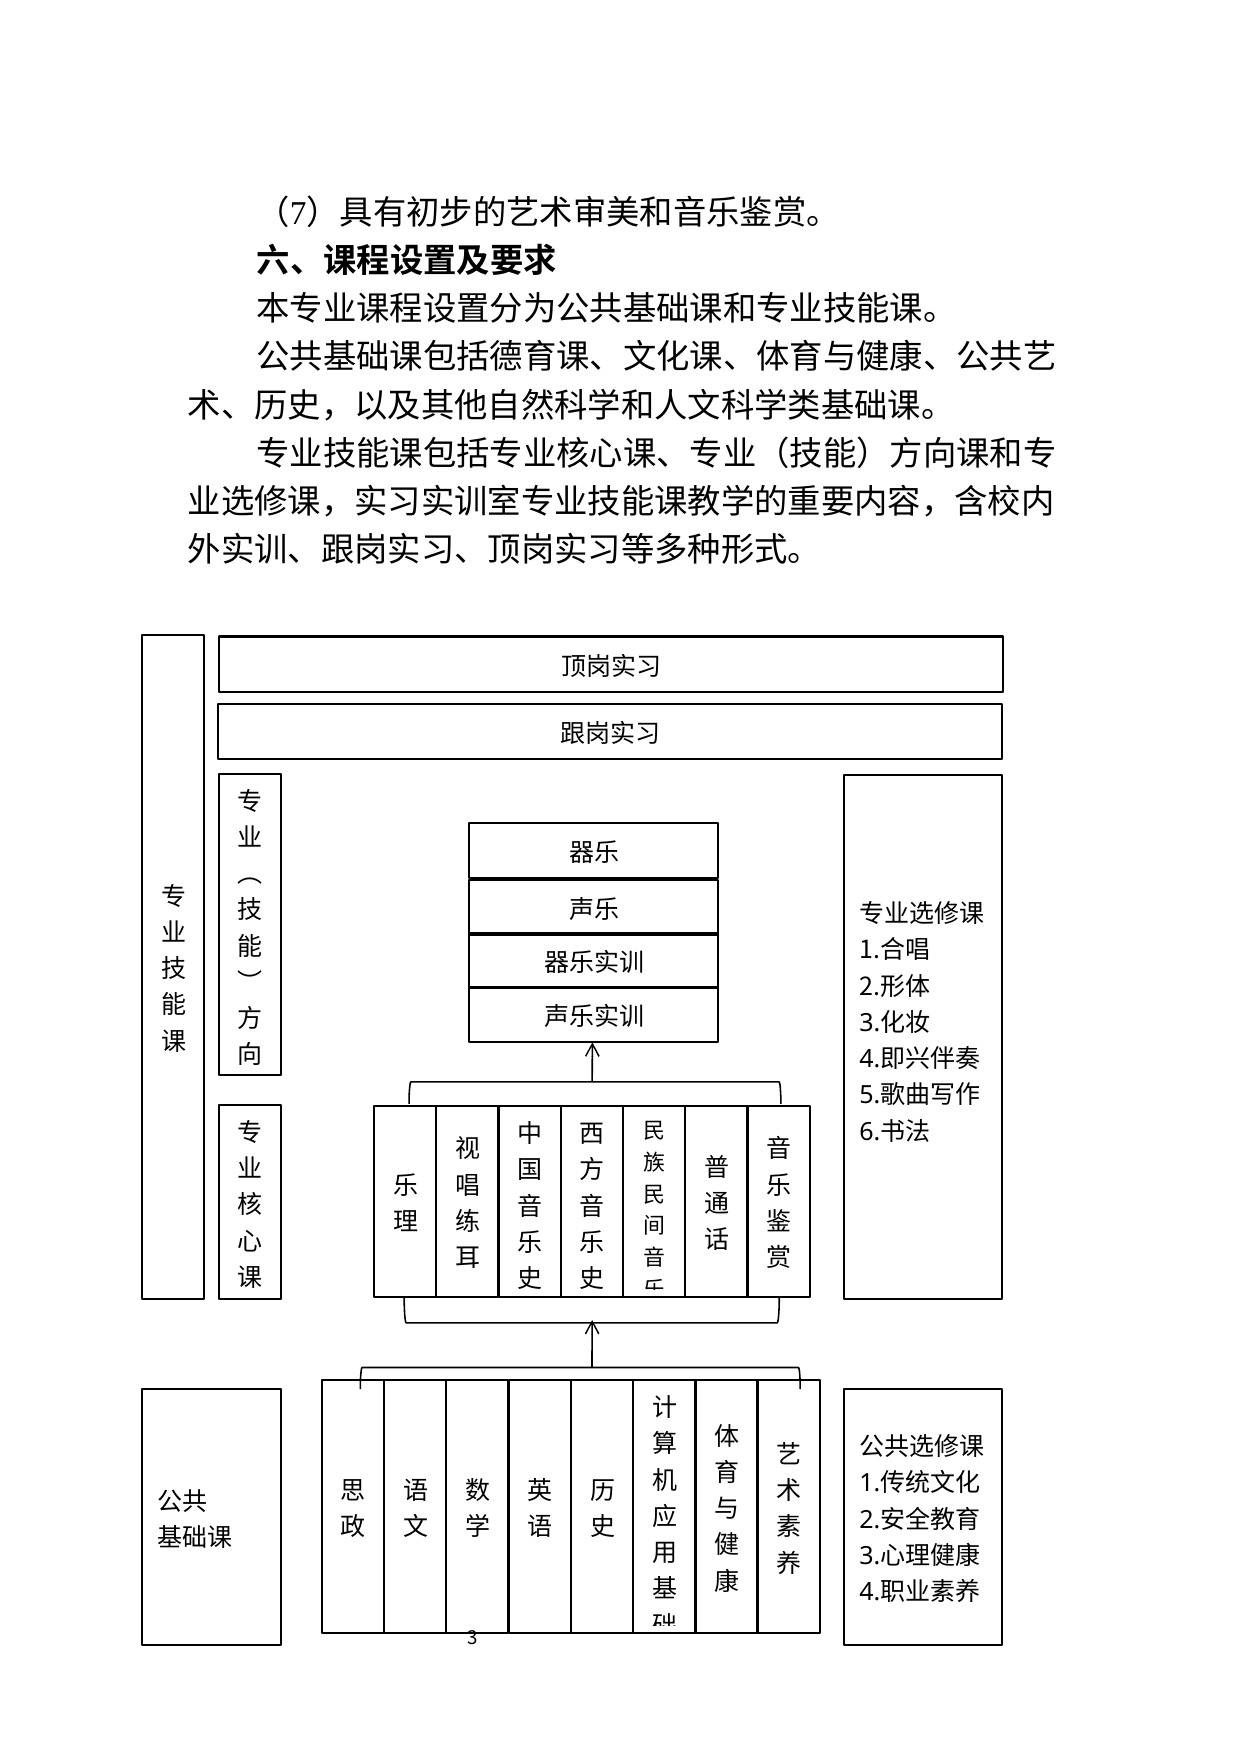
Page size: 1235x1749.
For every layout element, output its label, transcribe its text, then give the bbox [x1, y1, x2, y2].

text 专业技能课包括专业核心课、专业（技能）方向课和专业选修课，实习实训室专业技能课教学的重要内容，含校内外实训、跟岗实习、顶岗实习等多种形式。 [187, 427, 1073, 571]
list 六、课程设置及要求 [187, 234, 1073, 282]
text 本专业课程设置分为公共基础课和专业技能课。 [187, 282, 1073, 330]
text （7）具有初步的艺术审美和音乐鉴赏。 [187, 185, 1073, 234]
text 公共基础课包括德育课、文化课、体育与健康、公共艺术、历史，以及其他自然科学和人文科学类基础课。 [187, 330, 1073, 427]
